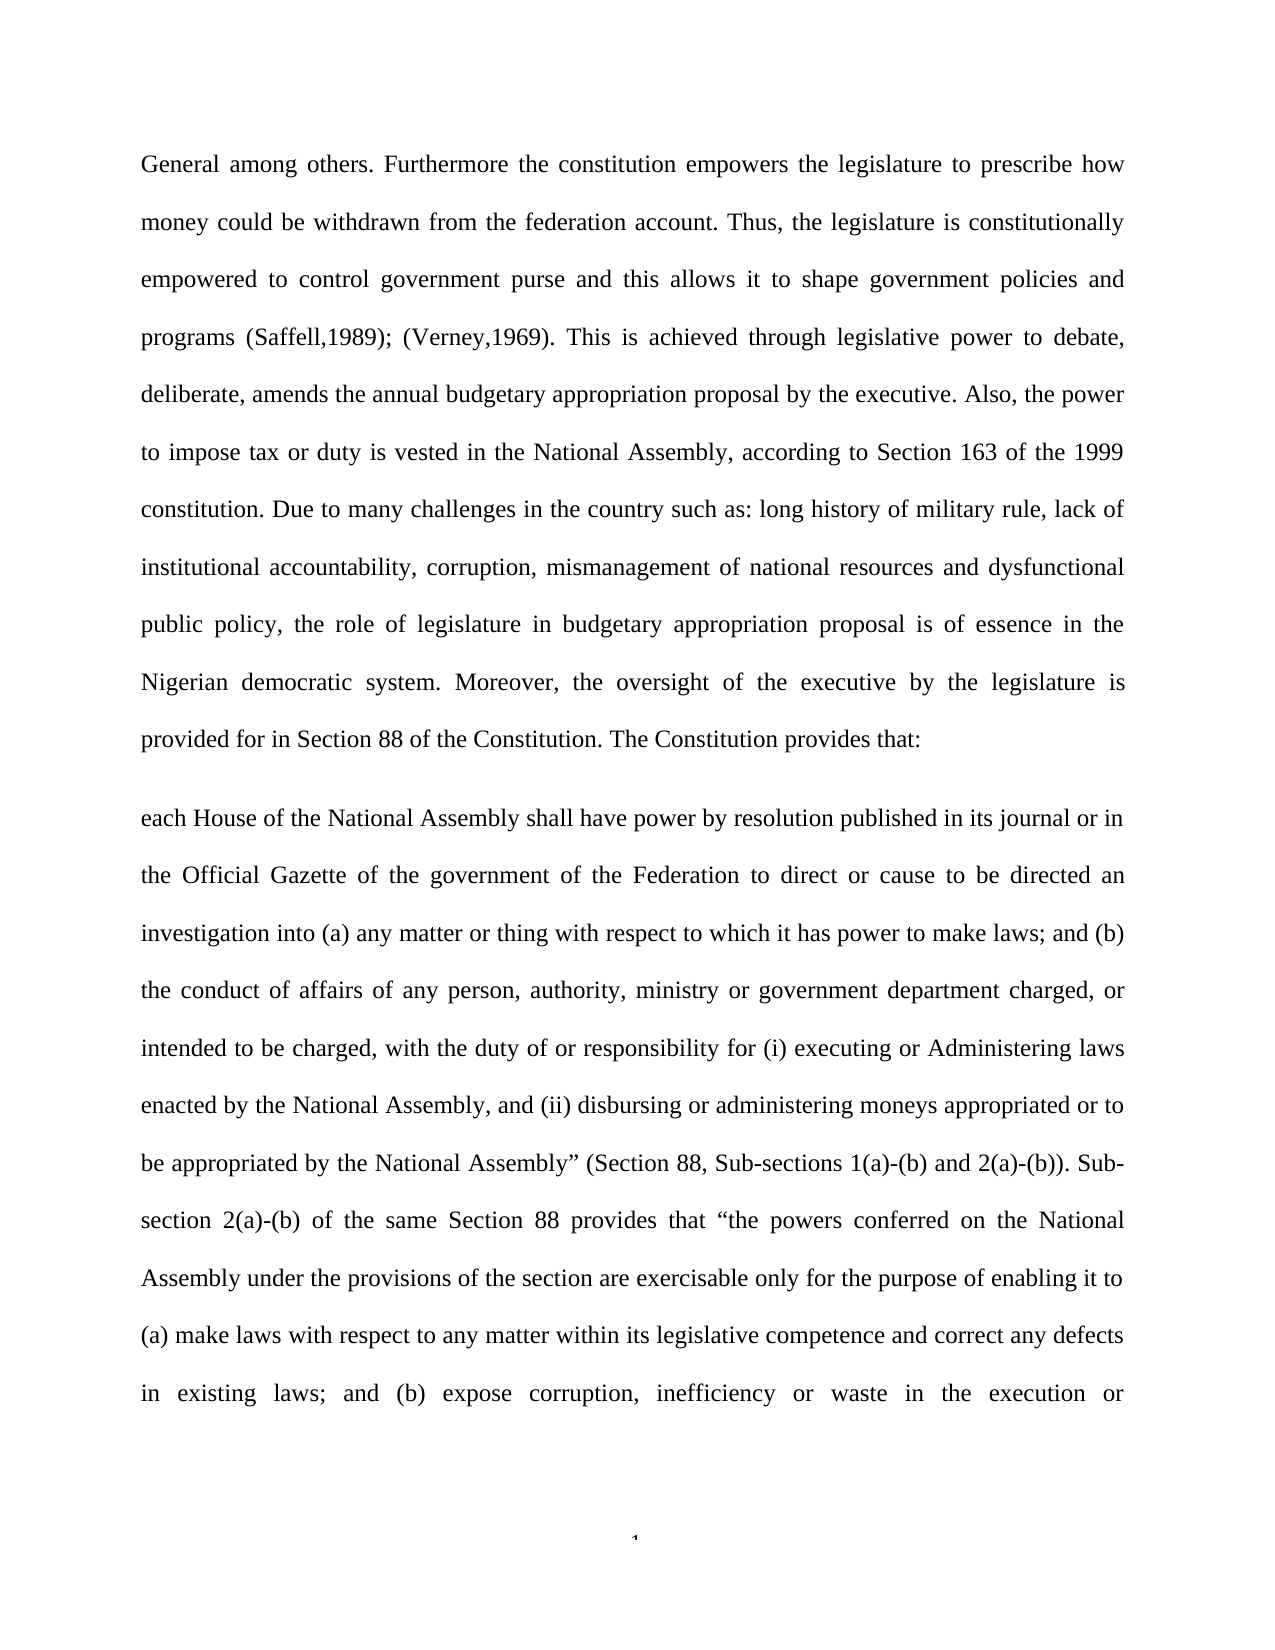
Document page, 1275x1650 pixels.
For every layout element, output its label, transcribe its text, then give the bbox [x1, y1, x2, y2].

text (a) make laws with respect to any matter within its legislative competence and correct any defects in existing laws; and (b) expose corruption, inefficiency or waste in the execution or [141, 1321, 1125, 1407]
text General among others. Furthermore the constitution empowers the legislature to prescribe how money could be withdrawn from the federation account. Thus, the legislature is constitutionally empowered to control government purse and this allows it to shape government policies and programs (Saffell,1989); (Verney,1969). This is achieved through legislative power to debate, deliberate, amends the annual budgetary appropriation proposal by the executive. Also, the power to impose tax or duty is vested in the National Assembly, according to Section 163 of the 1999 constitution. Due to many challenges in the country such as: long history of military rule, lack of institutional accountability, corruption, mismanagement of national resources and dysfunctional public policy, the role of legislature in budgetary appropriation proposal is of essence in the Nigerian democratic system. Moreover, the oversight of the executive by the legislature is provided for in Section 88 of the Constitution. The Constitution provides that: [141, 149, 1125, 753]
text each House of the National Assembly shall have power by resolution published in its journal or in the Official Gazette of the government of the Federation to direct or cause to be directed an investigation into (a) any matter or thing with respect to which it has power to make laws; and (b) the conduct of affairs of any person, authority, ministry or government department charged, or intended to be charged, with the duty of or responsibility for (i) executing or Administering laws enacted by the National Assembly, and (ii) disbursing or administering moneys appropriated or to be appropriated by the National Assembly” (Section 88, Sub-sections 1(a)-(b) and 2(a)-(b)). Sub- section 2(a)-(b) of the same Section 88 provides that “the powers conferred on the National Assembly under the provisions of the section are exercisable only for the purpose of enabling it to [141, 803, 1126, 1292]
